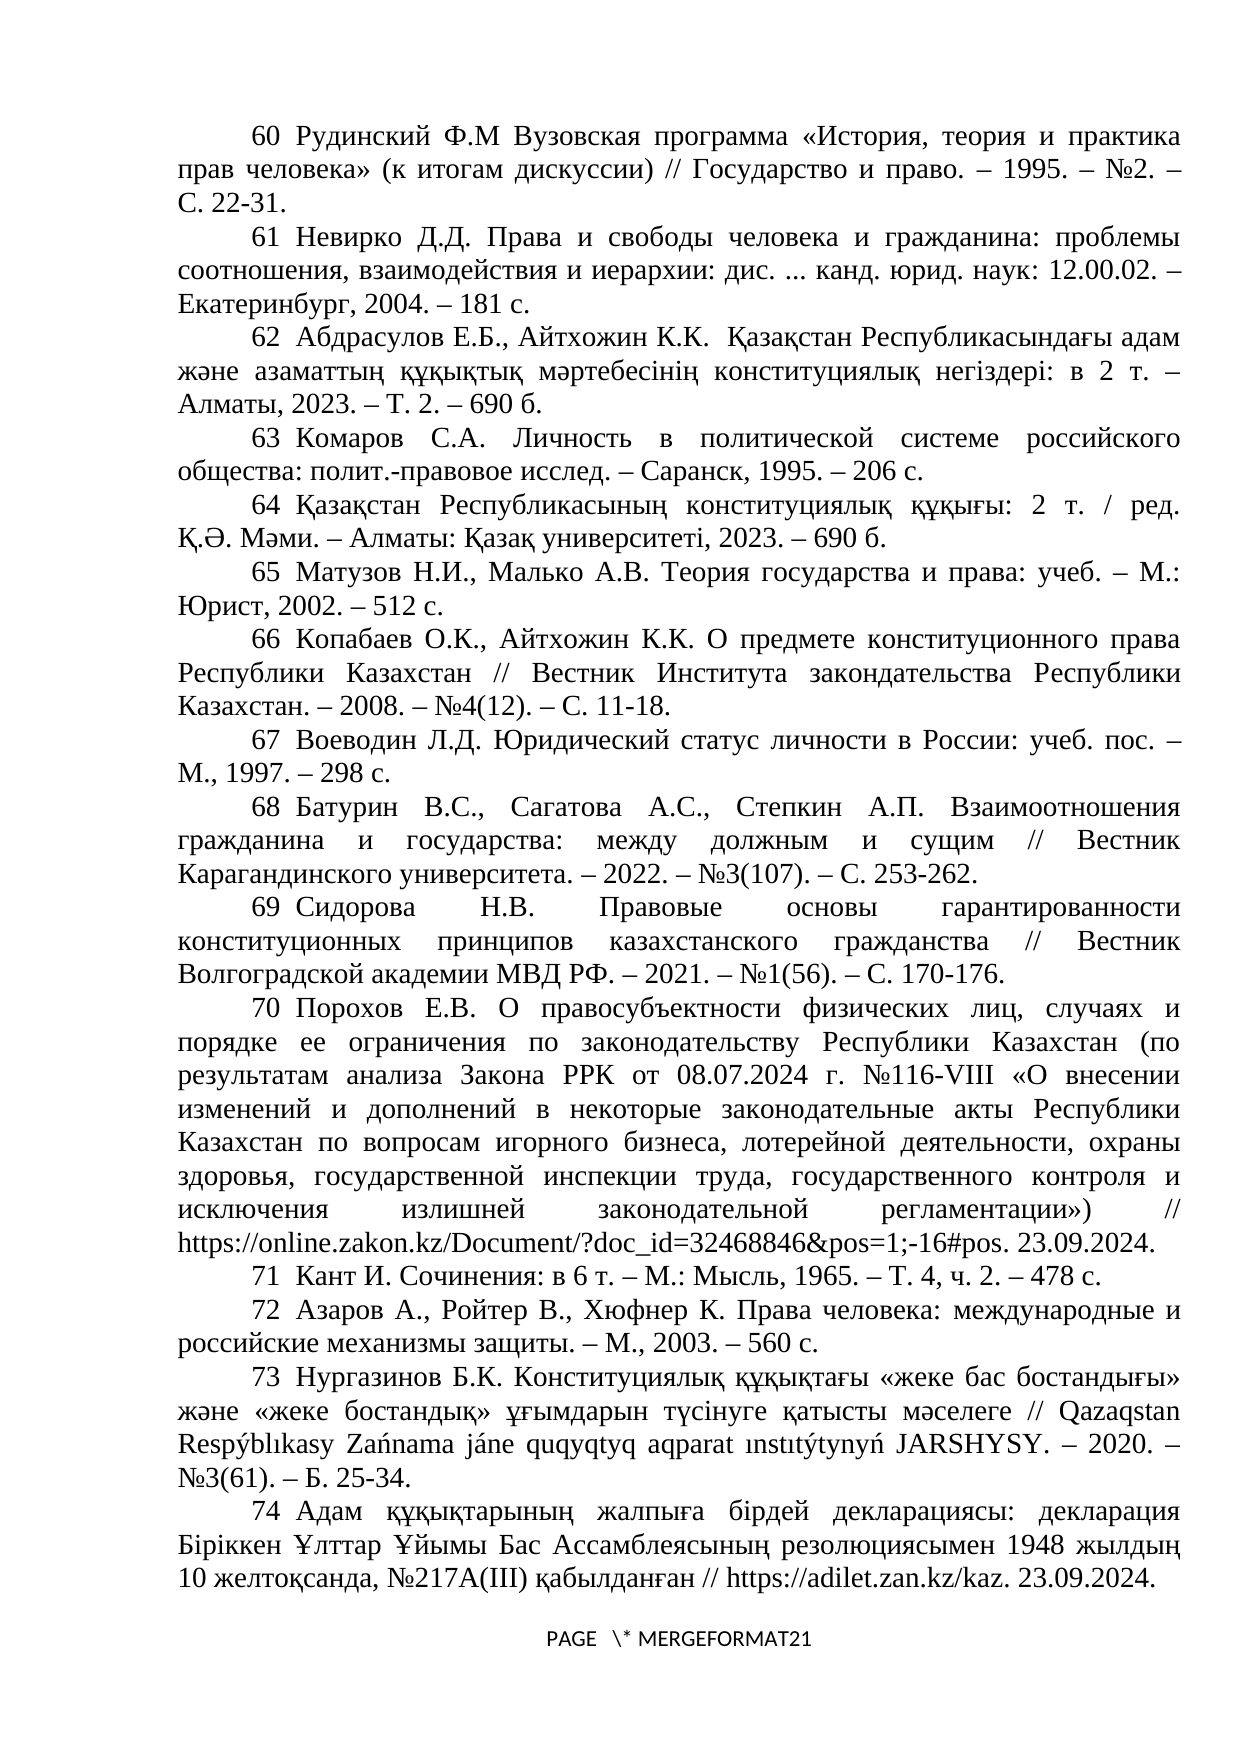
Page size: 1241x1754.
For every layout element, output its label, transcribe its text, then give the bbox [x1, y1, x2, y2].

list Матузов Н.И., Малько А.В. Теория государства и права: учеб. – М.: Юрист, 2002. – 512 с. [177, 554, 1181, 621]
list Адам құқықтарының жалпыға бірдей декларациясы: декларация Біріккен Ұлттар Ұйымы Бас Ассамблеясының резолюциясымен 1948 жылдың 10 желтоқсанда, №217А(III) қабылданған // https://adilet.zan.kz/kaz. 23.09.2024. [177, 1493, 1181, 1594]
list Нургазинов Б.К. Конституциялық құқықтағы «жеке бас бостандығы» және «жеке бостандық» ұғымдарын түсінуге қатысты мәселеге // Qazaqstan Respýblıkasy Zańnama jáne quqyqtyq aqparat ınstıtýtynyń JARSHYSY. – 2020. – №3(61). – Б. 25-34. [177, 1359, 1181, 1493]
list Абдрасулов Е.Б., Айтхожин К.К. Қазақстан Республикасындағы адам және азаматтың құқықтық мәртебесінің конституциялық негіздері: в 2 т. – Алматы, 2023. – Т. 2. – 690 б. [177, 319, 1181, 420]
list Рудинский Ф.М Вузовская программа «История, теория и практика прав человека» (к итогам дискуссии) // Государство и право. – 1995. – №2. – С. 22-31. [177, 118, 1181, 219]
list Порохов Е.В. О правосубъектности физических лиц, случаях и порядке ее ограничения по законодательству Республики Казахстан (по результатам анализа Закона РРК от 08.07.2024 г. №116-VIII «О внесении изменений и дополнений в некоторые законодательные акты Республики Казахстан по вопросам игорного бизнеса, лотерейной деятельности, охраны здоровья, государственной инспекции труда, государственного контроля и исключения излишней законодательной регламентации») // https://online.zakon.kz/Document/?doc_id=32468846&pos=1;-16#pos. 23.09.2024. [177, 990, 1181, 1258]
list Воеводин Л.Д. Юридический статус личности в России: учеб. пос. – М., 1997. – 298 с. [177, 722, 1181, 789]
list Сидорова Н.В. Правовые основы гарантированности конституционных принципов казахстанского гражданства // Вестник Волгоградской академии МВД РФ. – 2021. – №1(56). – С. 170-176. [177, 889, 1181, 990]
list Азаров А., Ройтер В., Хюфнер К. Права человека: международные и российские механизмы защиты. – М., 2003. – 560 с. [177, 1292, 1181, 1359]
list Комаров С.А. Личность в политической системе российского общества: полит.-правовое исслед. – Саранск, 1995. – 206 с. [177, 420, 1181, 487]
list Батурин В.С., Сагатова А.С., Степкин А.П. Взаимоотношения гражданина и государства: между должным и сущим // Вестник Карагандинского университета. – 2022. – №3(107). – С. 253-262. [177, 789, 1181, 889]
list Қазақстан Республикасының конституциялық құқығы: 2 т. / ред. Қ.Ә. Мәми. – Алматы: Қазақ университеті, 2023. – 690 б. [177, 487, 1181, 554]
list Копабаев О.К., Айтхожин К.К. О предмете конституционного права Республики Казахстан // Вестник Института закондательства Республики Казахстан. – 2008. – №4(12). – C. 11-18. [177, 621, 1181, 722]
list Невирко Д.Д. Права и свободы человека и гражданина: проблемы соотношения, взаимодействия и иерархии: дис. ... канд. юрид. наук: 12.00.02. – Екатеринбург, 2004. – 181 с. [177, 219, 1181, 319]
list Кант И. Сочинения: в 6 т. – М.: Мысль, 1965. – Т. 4, ч. 2. – 478 с. [177, 1258, 1181, 1292]
